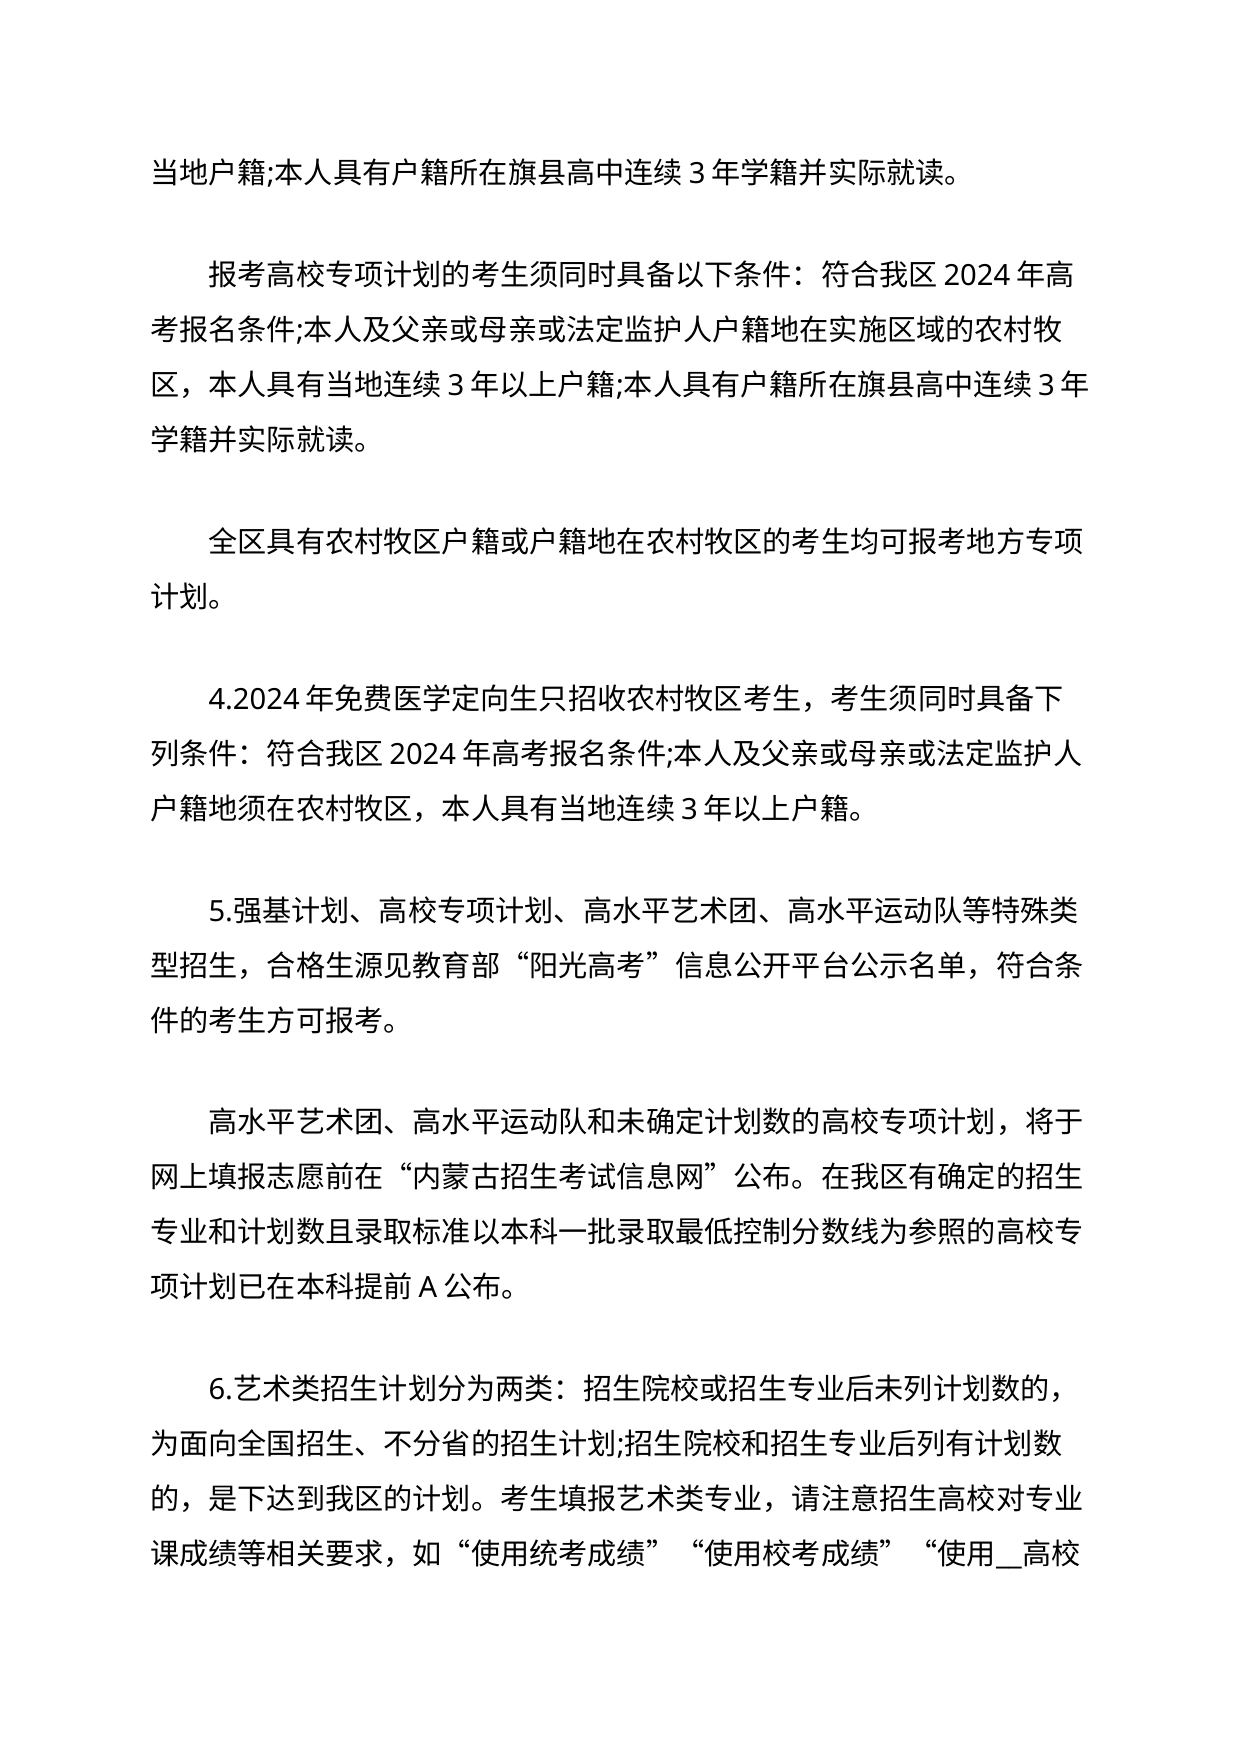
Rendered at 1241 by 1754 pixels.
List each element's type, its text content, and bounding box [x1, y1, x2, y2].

text 5.强基计划、高校专项计划、高水平艺术团、高水平运动队等特殊类型招生，合格生源见教育部“阳光高考”信息公开平台公示名单，符合条件的考生方可报考。 [150, 887, 1090, 1039]
text 全区具有农村牧区户籍或户籍地在农村牧区的考生均可报考地方专项计划。 [150, 519, 1090, 616]
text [150, 1366, 1090, 1573]
text 高水平艺术团、高水平运动队和未确定计划数的高校专项计划，将于网上填报志愿前在“内蒙古招生考试信息网”公布。在我区有确定的招生专业和计划数且录取标准以本科一批录取最低控制分数线为参照的高校专项计划已在本科提前A公布。 [150, 1099, 1090, 1306]
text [150, 150, 1090, 192]
text 报考高校专项计划的考生须同时具备以下条件：符合我区2024年高考报名条件;本人及父亲或母亲或法定监护人户籍地在实施区域的农村牧区，本人具有当地连续3年以上户籍;本人具有户籍所在旗县高中连续3年学籍并实际就读。 [150, 252, 1090, 459]
text 4.2024年免费医学定向生只招收农村牧区考生，考生须同时具备下列条件：符合我区2024年高考报名条件;本人及父亲或母亲或法定监护人户籍地须在农村牧区，本人具有当地连续3年以上户籍。 [150, 675, 1090, 828]
